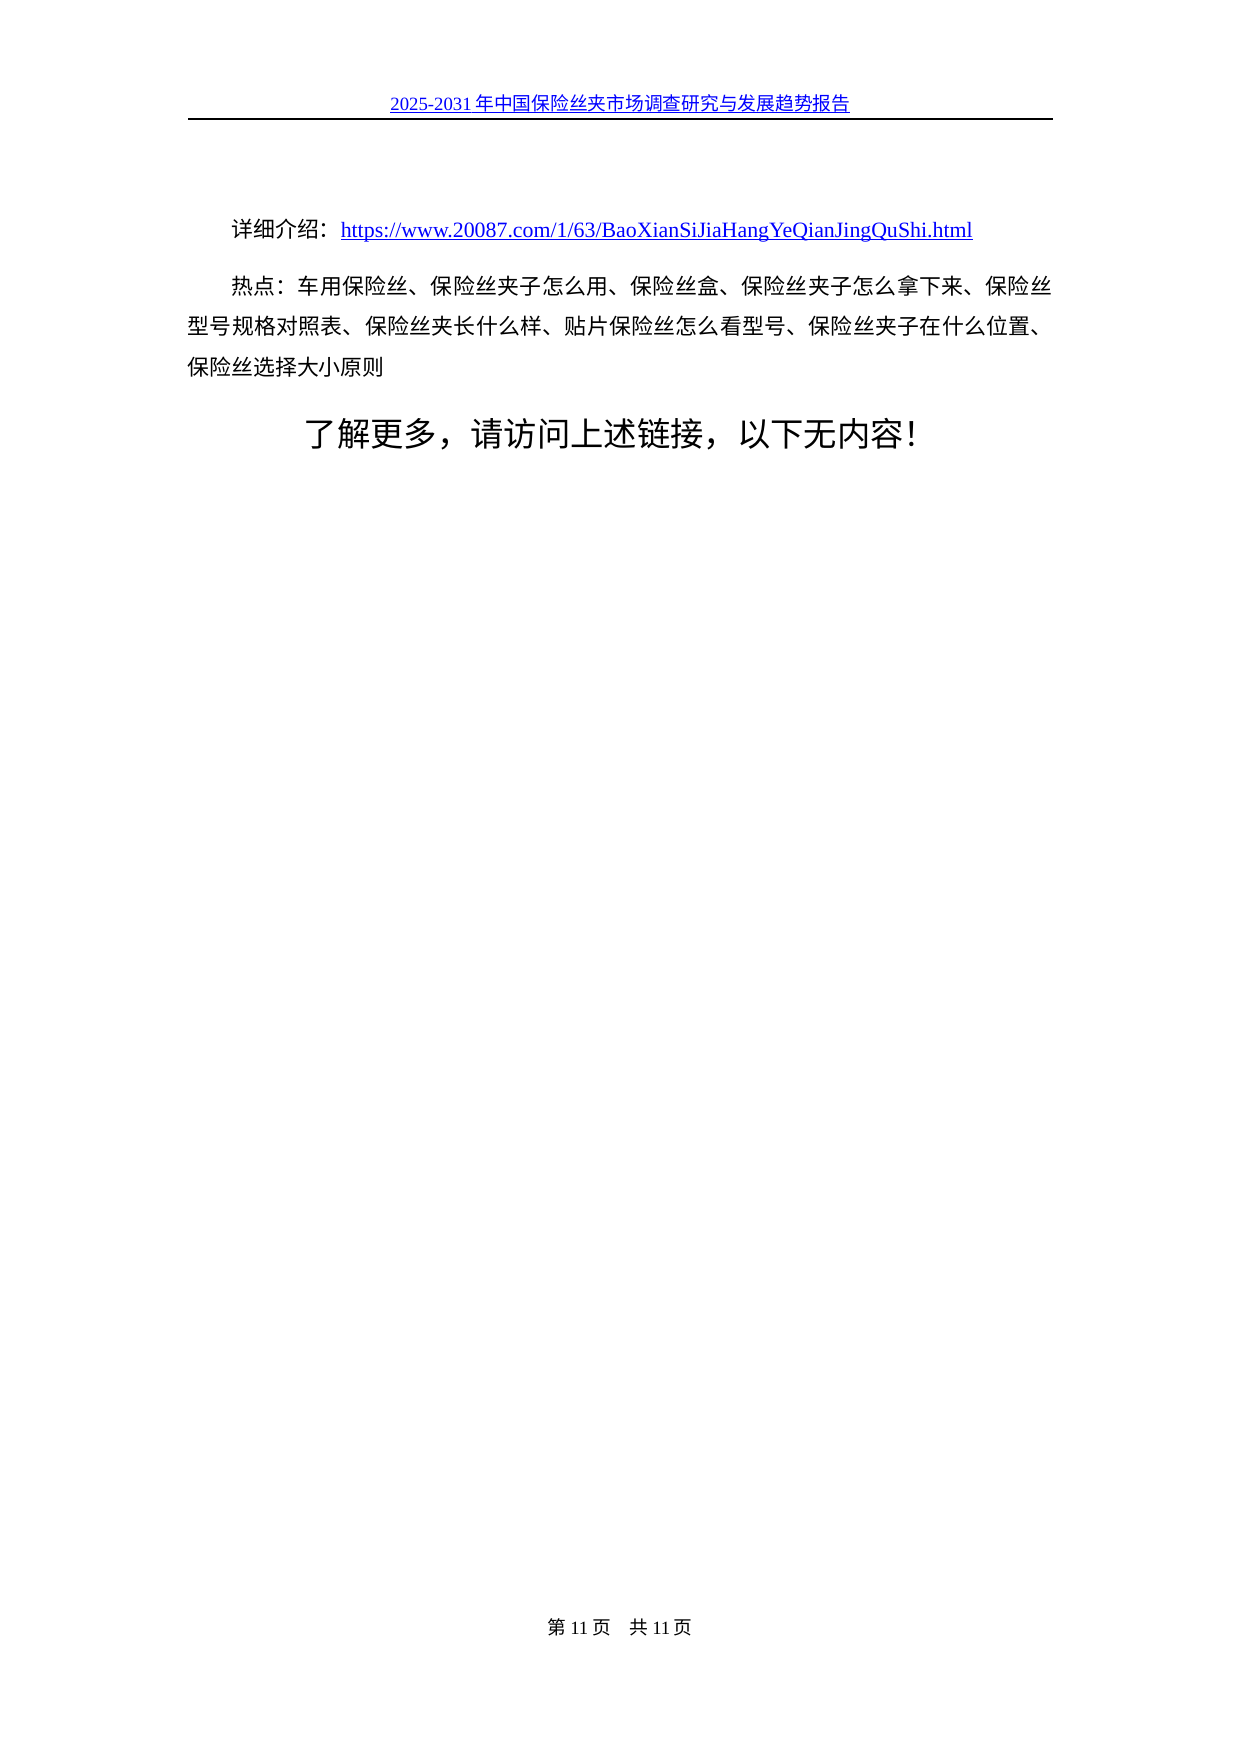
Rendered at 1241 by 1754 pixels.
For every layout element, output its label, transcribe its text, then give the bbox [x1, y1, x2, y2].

text 热点：车用保险丝、保险丝夹子怎么用、保险丝盒、保险丝夹子怎么拿下来、保险丝型号规格对照表、保险丝夹长什么样、贴片保险丝怎么看型号、保险丝夹子在什么位置、保险丝选择大小原则 [187, 268, 1053, 382]
text 详细介绍：https://www.20087.com/1/63/BaoXianSiJiaHangYeQianJingQuShi.html [187, 212, 1053, 244]
title 了解更多，请访问上述链接，以下无内容！ [187, 399, 1053, 464]
